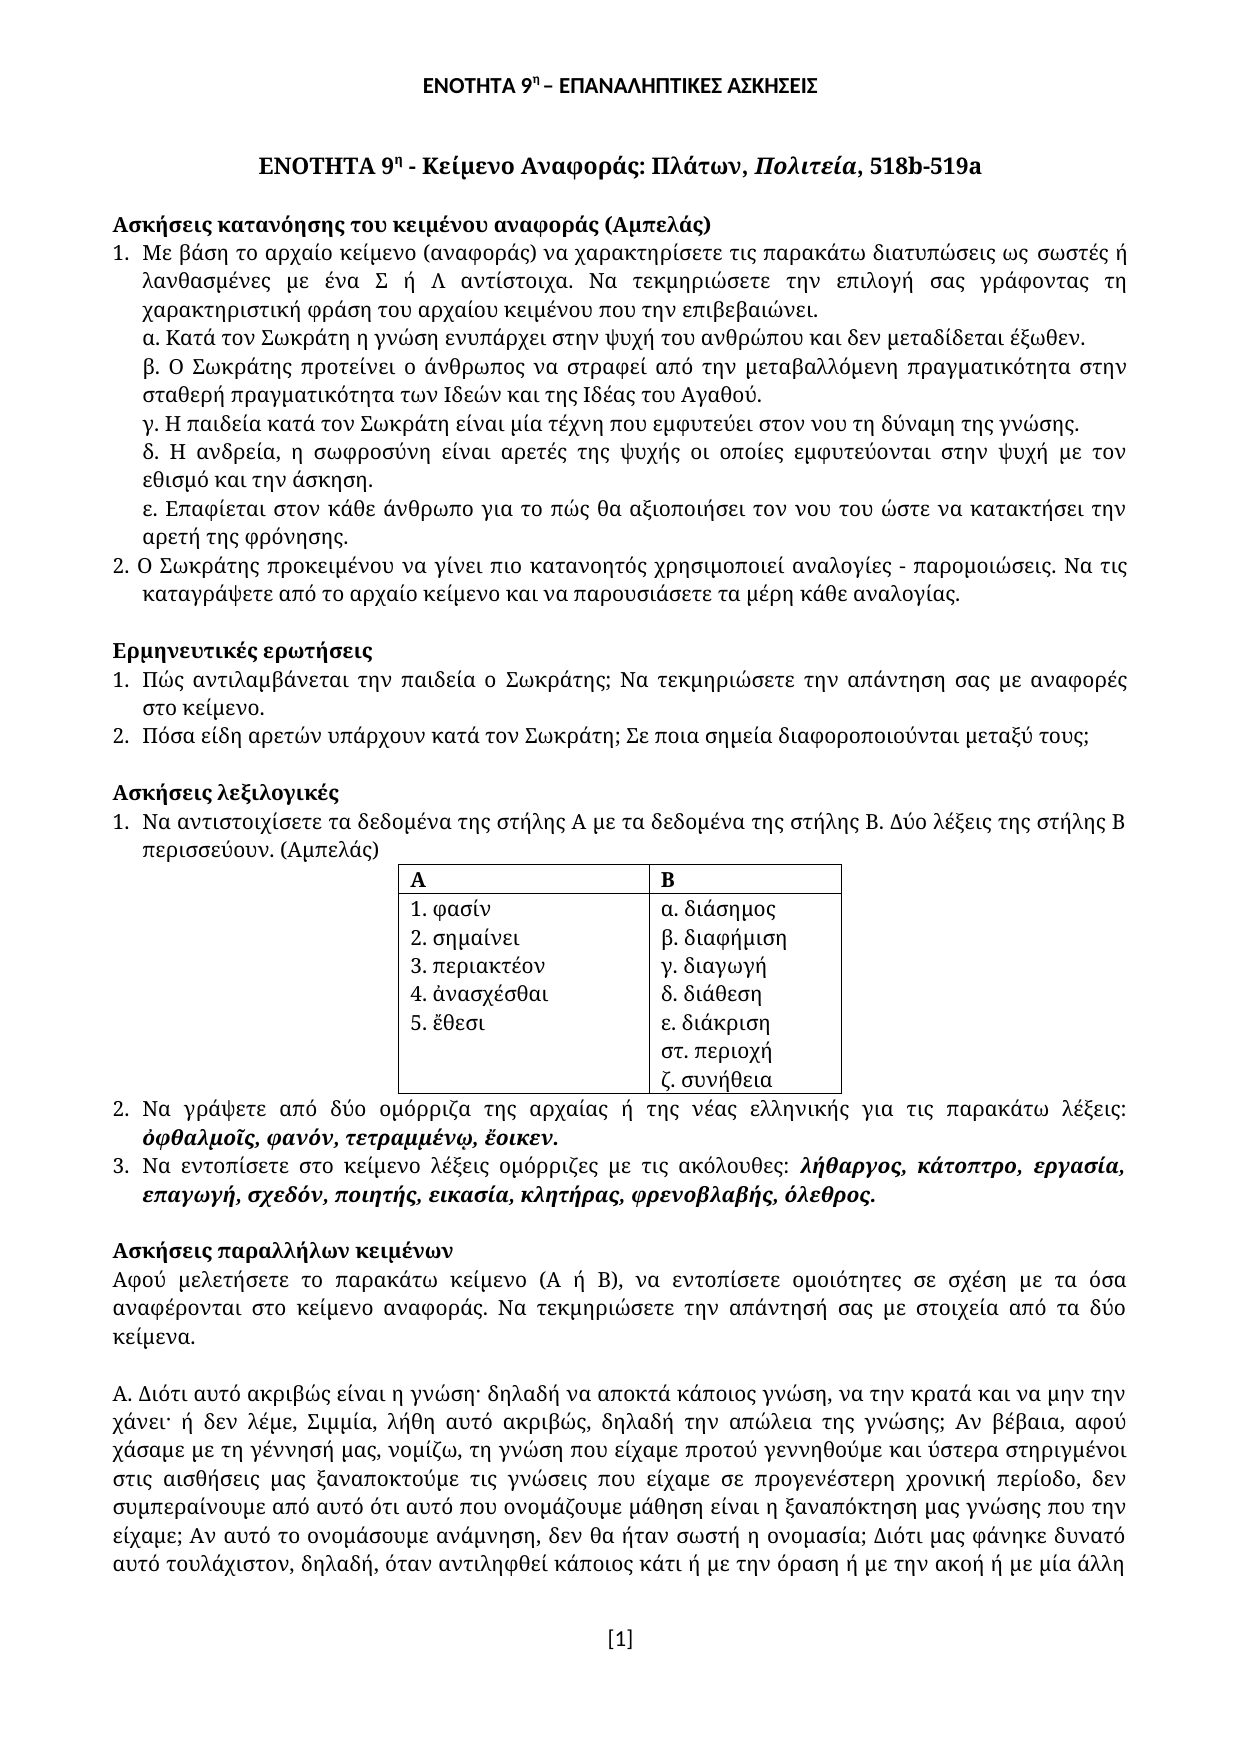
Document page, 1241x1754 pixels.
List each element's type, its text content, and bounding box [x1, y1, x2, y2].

list Πόσα είδη αρετών υπάρχουν κατά τον Σωκράτη; Σε ποια σημεία διαφοροποιούνται μεταξύ τους; [112, 722, 1128, 750]
list Ασκήσεις παραλλήλων κειμένων [112, 1237, 1128, 1265]
list Πώς αντιλαμβάνεται την παιδεία ο Σωκράτης; Να τεκμηριώσετε την απάντηση σας με αναφορές στο κείμενο. [112, 665, 1128, 722]
text Ασκήσεις κατανόησης του κειμένου αναφοράς (Αμπελάς) [112, 210, 1128, 238]
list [112, 1379, 1128, 1578]
table_cell α. διάσημος β. διαφήμιση γ. διαγωγή δ. διάθεση ε. διάκριση στ. περιοχή ζ. συνήθεια [650, 894, 841, 1093]
table_header Α [399, 865, 649, 893]
list Με βάση το αρχαίο κείμενο (αναφοράς) να χαρακτηρίσετε τις παρακάτω διατυπώσεις ως σωστές ή λανθασμένες με ένα Σ ή Λ αντίστοιχα. Να τεκμηριώσετε την επιλογή σας γράφοντας τη χαρακτηριστική φράση του αρχαίου κειμένου που την επιβεβαιώνει. [112, 238, 1128, 323]
table_header Β [650, 865, 841, 893]
text δ. Η ανδρεία, η σωφροσύνη είναι αρετές της ψυχής οι οποίες εμφυτεύονται στην ψυχή με τον εθισμό και την άσκηση. [142, 437, 1128, 494]
list Να αντιστοιχίσετε τα δεδομένα της στήλης Α με τα δεδομένα της στήλης Β. Δύο λέξεις της στήλης Β περισσεύουν. (Αμπελάς) [112, 807, 1128, 864]
text Ερµηνευτικές ερωτήσεις [112, 636, 1128, 665]
text α. Κατά τον Σωκράτη η γνώση ενυπάρχει στην ψυχή του ανθρώπου και δεν μεταδίδεται έξωθεν. [142, 323, 1128, 352]
text γ. Η παιδεία κατά τον Σωκράτη είναι μία τέχνη που εμφυτεύει στον νου τη δύναμη της γνώσης. [142, 409, 1128, 437]
text ε. Επαφίεται στον κάθε άνθρωπο για το πώς θα αξιοποιήσει τον νου του ώστε να κατακτήσει την αρετή της φρόνησης. [142, 494, 1128, 551]
text 2. Ο Σωκράτης προκειμένου να γίνει πιο κατανοητός χρησιμοποιεί αναλογίες - παρομοιώσεις. Να τις καταγράψετε από το αρχαίο κείμενο και να παρουσιάσετε τα μέρη κάθε αναλογίας. [112, 551, 1128, 608]
text β. Ο Σωκράτης προτείνει ο άνθρωπος να στραφεί από την μεταβαλλόμενη πραγματικότητα στην σταθερή πραγματικότητα των Ιδεών και της Ιδέας του Αγαθού. [142, 352, 1128, 409]
text Ασκήσεις λεξιλογικές [112, 778, 1128, 807]
text ΕΝΟΤΗΤΑ 9η - Κείμενο Αναφοράς: Πλάτων, Πολιτεία, 518b-519a [112, 150, 1128, 181]
list Αφού μελετήσετε το παρακάτω κείμενο (Α ή Β), να εντοπίσετε ομοιότητες σε σχέση με τα όσα αναφέρονται στο κείμενο αναφοράς. Να τεκμηριώσετε την απάντησή σας με στοιχεία από τα δύο κείμενα. [112, 1265, 1128, 1350]
list Να γράψετε από δύο ομόρριζα της αρχαίας ή της νέας ελληνικής για τις παρακάτω λέξεις: ὀφθαλμοῖς, φανόν, τετραμμένῳ, ἔοικεν. [112, 1094, 1128, 1151]
table_cell 1. φασίν 2. σημαίνει 3. περιακτέον 4. ἀνασχέσθαι 5. ἔθεσι [399, 894, 649, 1093]
list Να εντοπίσετε στο κείμενο λέξεις ομόρριζες με τις ακόλουθες: λήθαργος, κάτοπτρο, εργασία, επαγωγή, σχεδόν, ποιητής, εικασία, κλητήρας, φρενοβλαβής, όλεθρος. [112, 1151, 1128, 1208]
